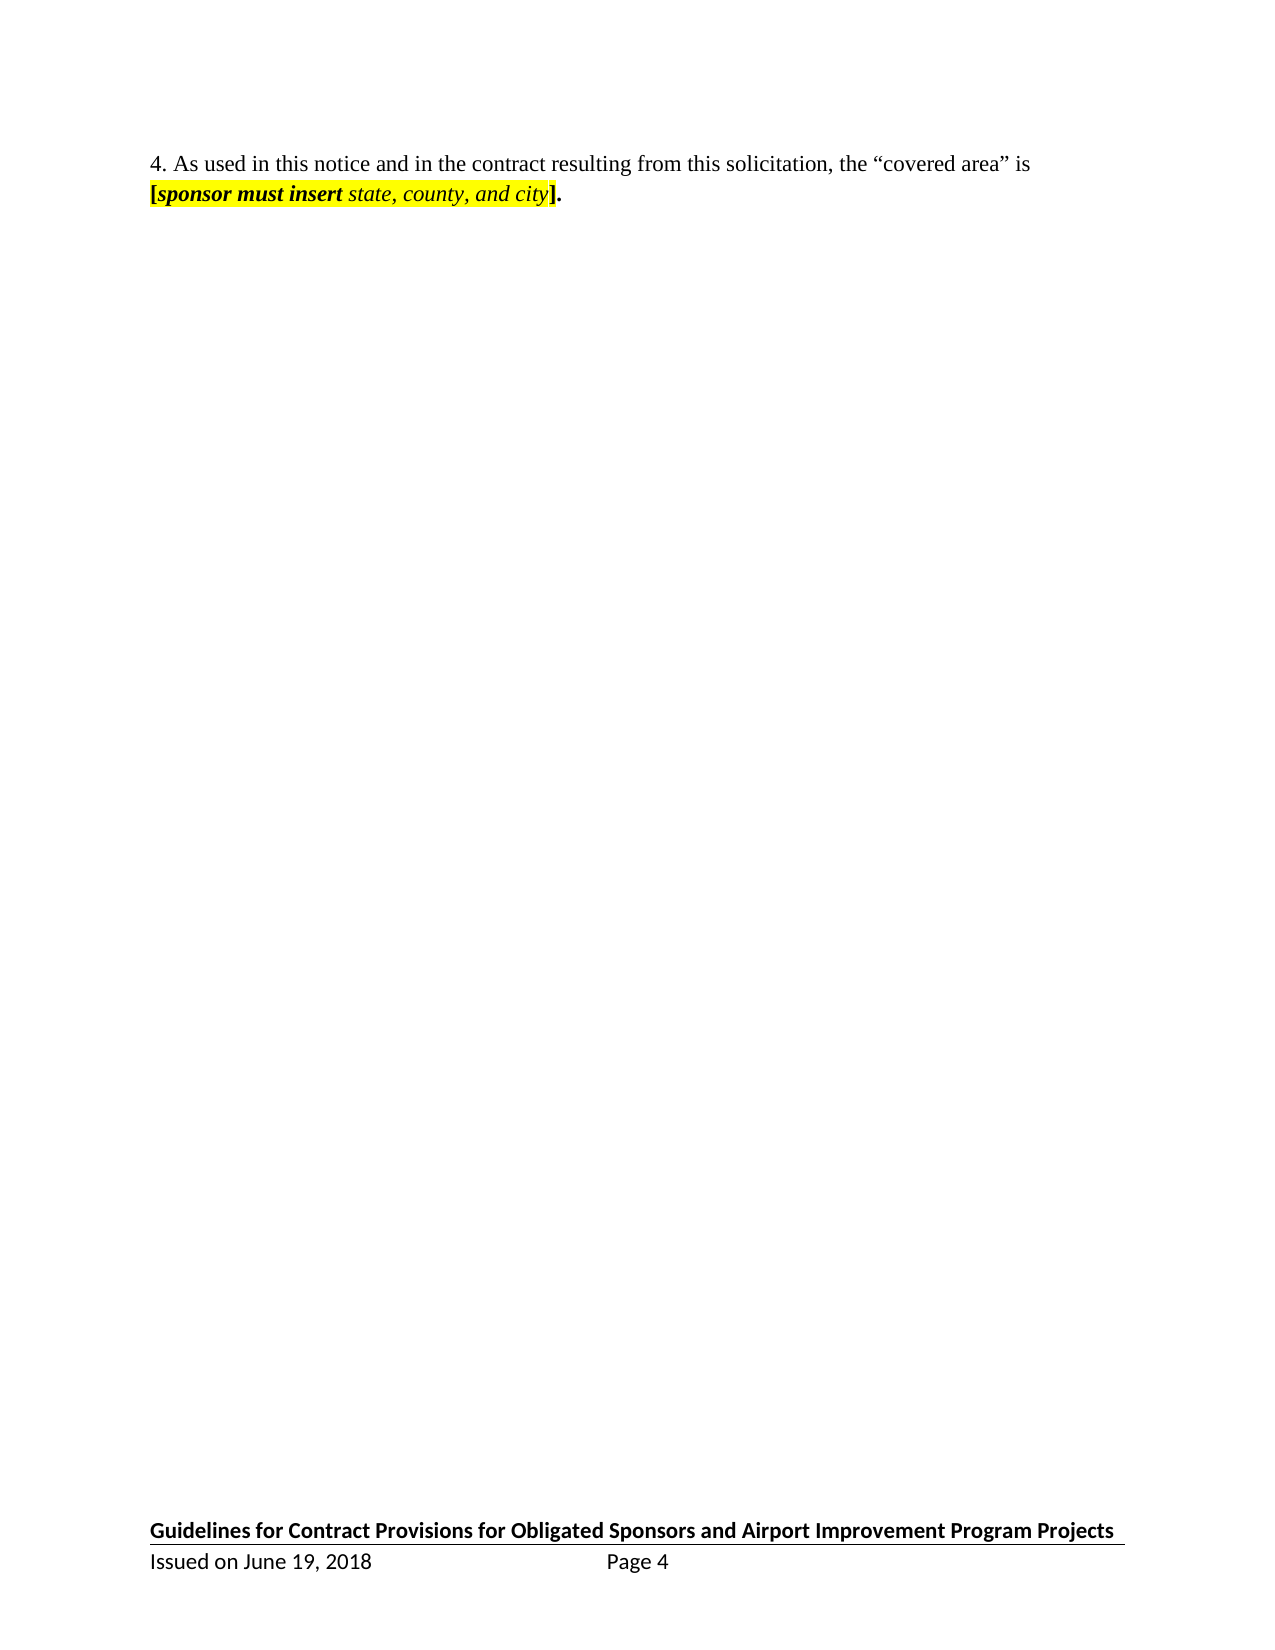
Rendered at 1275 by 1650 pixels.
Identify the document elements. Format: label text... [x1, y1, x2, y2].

text 4. As used in this notice and in the contract resulting from this solicitation, the “covered area” is [sponsor must insert state, county, and city]. [150, 150, 1110, 207]
